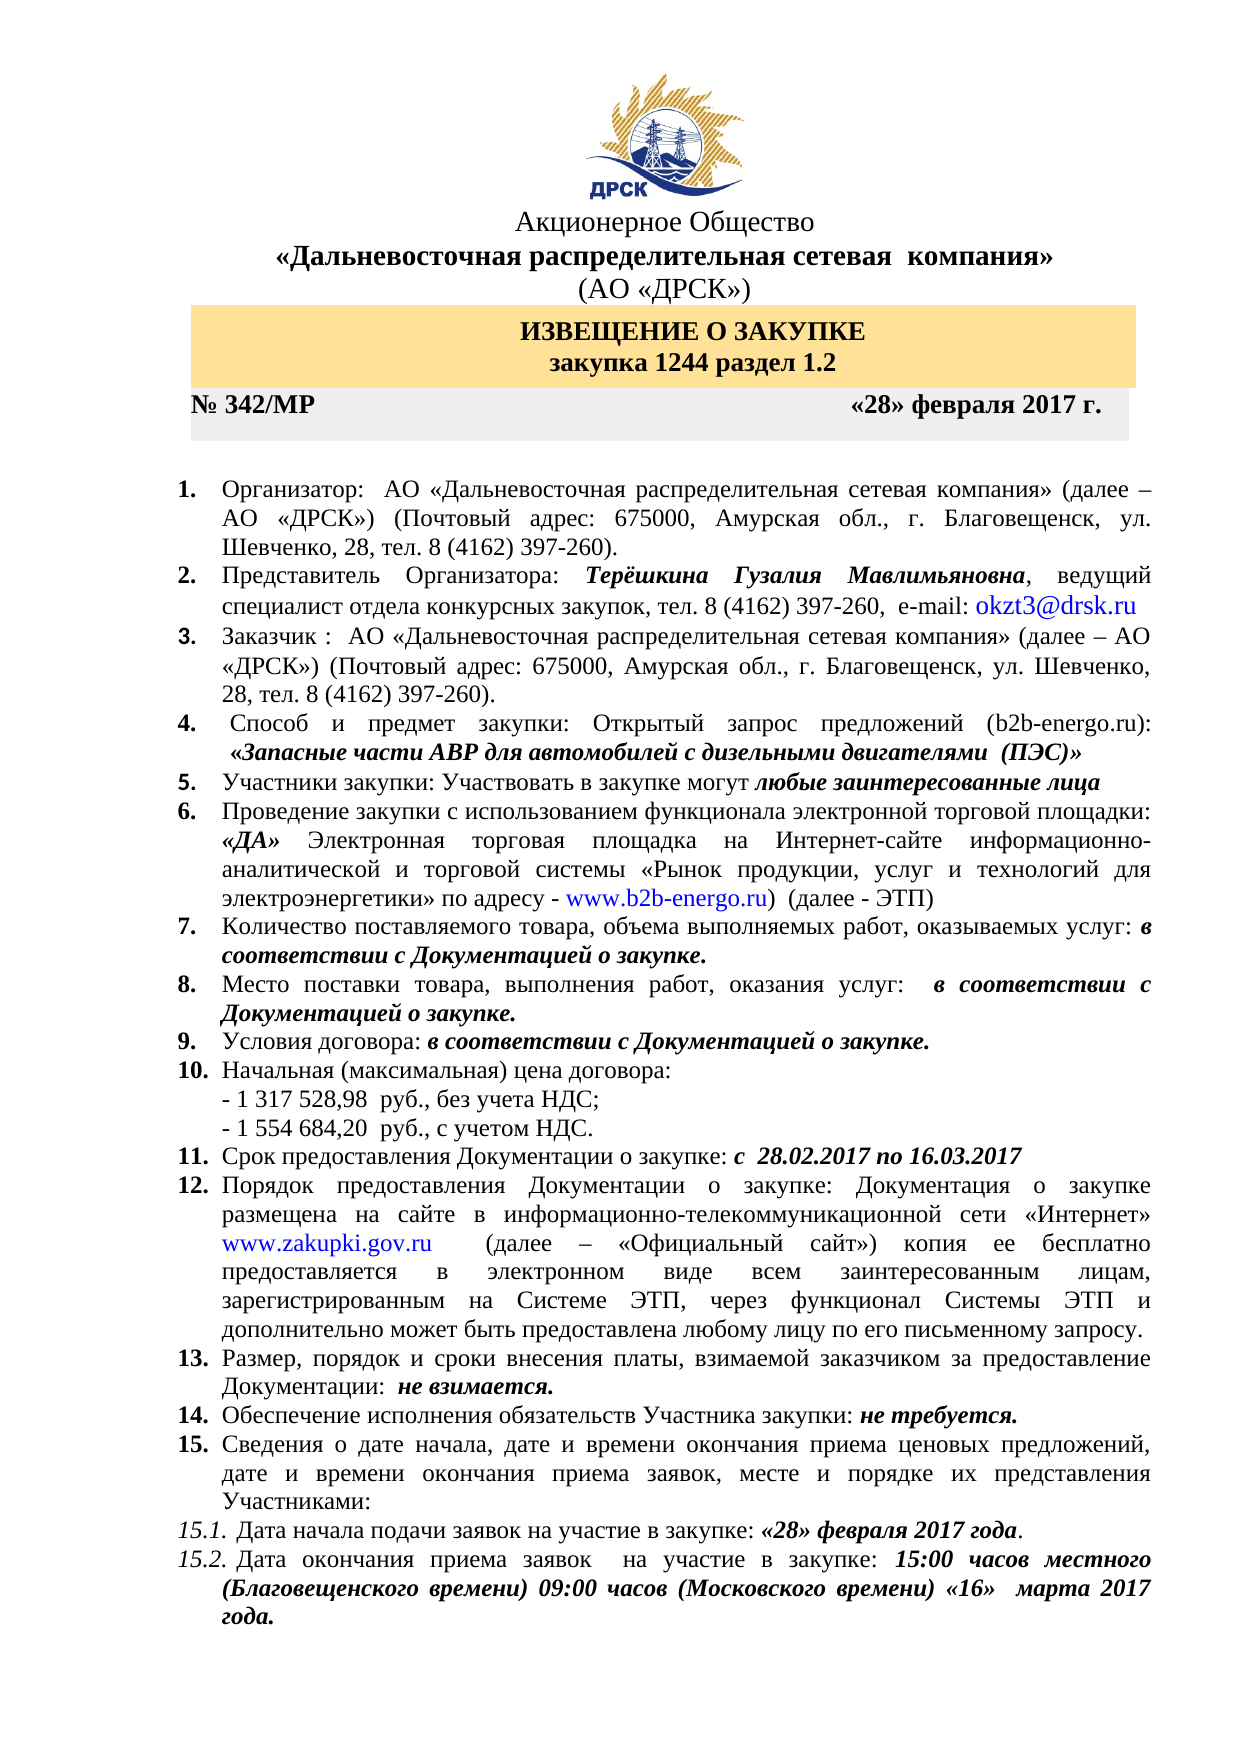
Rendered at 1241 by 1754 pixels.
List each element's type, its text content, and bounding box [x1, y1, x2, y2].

list Способ и предмет закупки: Открытый запрос предложений (b2b-energo.ru): «Запасные части АВР для автомобилей с дизельными двигателями (ПЭС)» [177, 708, 1152, 766]
list Количество поставляемого товара, объема выполняемых работ, оказываемых услуг: в соответствии с Документацией о закупке. [177, 911, 1152, 969]
text Акционерное Общество [177, 204, 1152, 238]
list Заказчик : АО «Дальневосточная распределительная сетевая компания» (далее – АО «ДРСК») (Почтовый адрес: 675000, Амурская обл., г. Благовещенск, ул. Шевченко, 28, тел. 8 (4162) 397-260). [177, 620, 1152, 708]
list Организатор: АО «Дальневосточная распределительная сетевая компания» (далее – АО «ДРСК») (Почтовый адрес: 675000, Амурская обл., г. Благовещенск, ул. Шевченко, 28, тел. 8 (4162) 397-260). [177, 474, 1152, 560]
list - 1 554 684,20 руб., с учетом НДС. [222, 1113, 1152, 1141]
list Обеспечение исполнения обязательств Участника закупки: не требуется. [177, 1400, 1152, 1429]
list Дата окончания приема заявок на участие в закупке: 15:00 часов местного (Благовещенского времени) 09:00 часов (Московского времени) «16» марта 2017 года. [177, 1544, 1152, 1630]
picture [585, 73, 744, 205]
list Дата начала подачи заявок на участие в закупке: «28» февраля 2017 года. [177, 1515, 1152, 1544]
list Порядок предоставления Документации о закупке: Документация о закупке размещена на сайте в информационно-телекоммуникационной сети «Интернет» www.zakupki.gov.ru (далее – «Официальный сайт») копия ее бесплатно предоставляется в электронном виде всем заинтересованным лицам, зарегистрированным на Системе ЭТП, через функционал Системы ЭТП и дополнительно может быть предоставлена любому лицу по его письменному запросу. [177, 1170, 1152, 1343]
text «Дальневосточная распределительная сетевая компания» [177, 238, 1152, 271]
list Участники закупки: Участвовать в закупке могут любые заинтересованные лица [177, 766, 1152, 796]
list Условия договора: в соответствии с Документацией о закупке. [177, 1026, 1152, 1055]
list Представитель Организатора: Терёшкина Гузалия Мавлимьяновна, ведущий специалист отдела конкурсных закупок, тел. 8 (4162) 397-260, e-mail: okzt3@drsk.ru [177, 560, 1152, 620]
list Сведения о дате начала, дате и времени окончания приема ценовых предложений, дате и времени окончания приема заявок, месте и порядке их представления Участниками: [177, 1429, 1152, 1515]
table_cell «28» февраля 2017 г. [666, 388, 1129, 441]
list Начальная (максимальная) цена договора: [177, 1055, 1152, 1084]
table_cell № 342/МР [191, 388, 666, 441]
list Проведение закупки с использованием функционала электронной торговой площадки: «ДА» Электронная торговая площадка на Интернет-сайте информационно-аналитической и торговой системы «Рынок продукции, услуг и технологий для электроэнергетики» по адресу - www.b2b-energo.ru) (далее - ЭТП) [177, 796, 1152, 911]
list Размер, порядок и сроки внесения платы, взимаемой заказчиком за предоставление Документации: не взимается. [177, 1343, 1152, 1400]
list Место поставки товара, выполнения работ, оказания услуг: в соответствии с Документацией о закупке. [177, 969, 1152, 1026]
list - 1 317 528,98 руб., без учета НДС; [222, 1084, 1152, 1113]
text (АО «ДРСК») [177, 271, 1152, 305]
table_header ИЗВЕЩЕНИЕ О ЗАКУПКЕ закупка 1244 раздел 1.2 [191, 305, 1136, 388]
list Срок предоставления Документации о закупке: с 28.02.2017 по 16.03.2017 [177, 1141, 1152, 1170]
